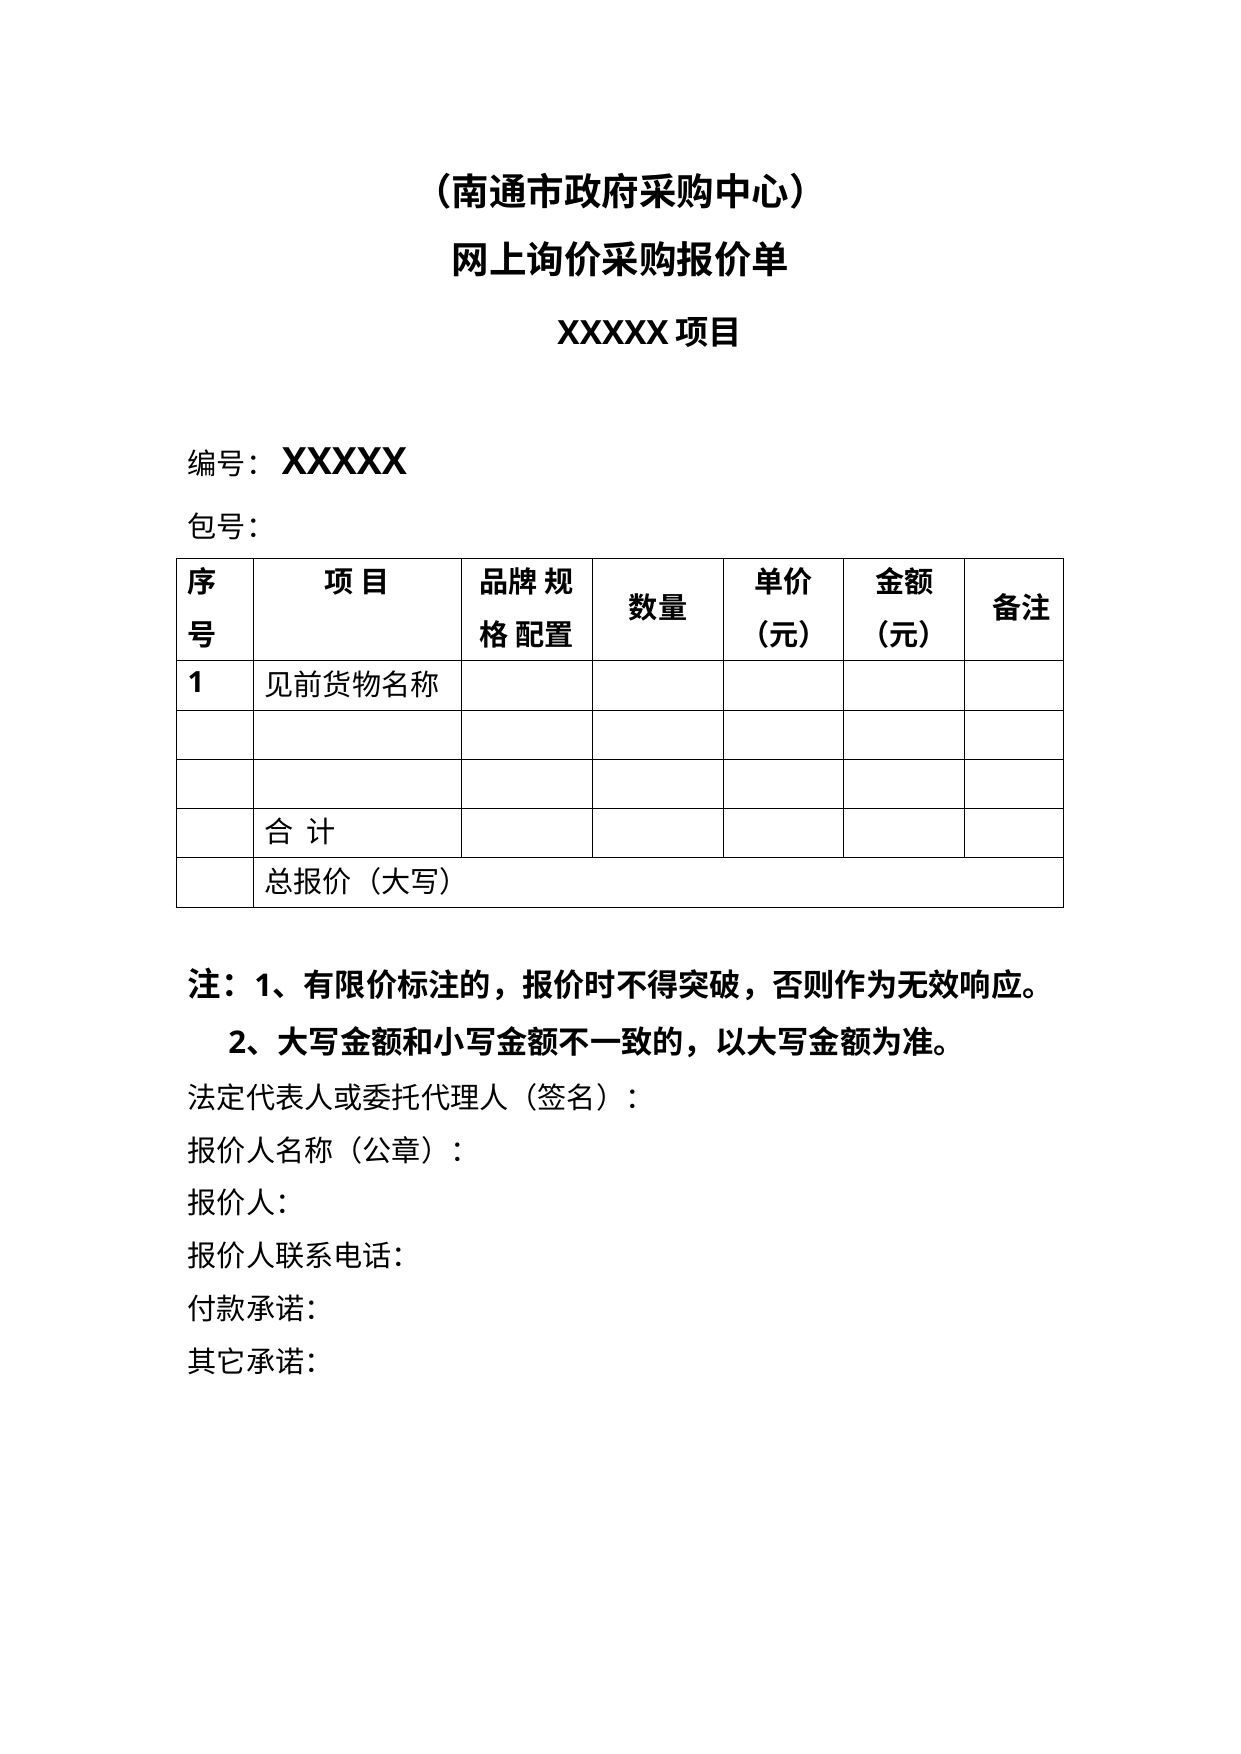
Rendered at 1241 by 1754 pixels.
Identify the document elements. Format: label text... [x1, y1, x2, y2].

text 注：1、有限价标注的，报价时不得突破，否则作为无效响应。 [187, 957, 1053, 1006]
table_cell [965, 661, 1063, 709]
text 报价人： [187, 1180, 1053, 1222]
table_header 项 目 [254, 559, 461, 660]
table_cell [177, 858, 253, 907]
table_cell [965, 760, 1063, 808]
table_cell [462, 809, 592, 857]
table_cell [462, 711, 592, 759]
table_cell [593, 809, 723, 857]
table_cell [844, 711, 964, 759]
table_header 数量 [593, 559, 723, 660]
table_cell [965, 809, 1063, 857]
table_cell [462, 661, 592, 709]
table_header 金额 （元） [844, 559, 964, 660]
text （南通市政府采购中心） [187, 162, 1053, 216]
table_cell [593, 661, 723, 709]
table_header 序号 [177, 559, 253, 660]
text 网上询价采购报价单 [187, 230, 1053, 284]
table_header 单价 （元） [724, 559, 843, 660]
text XXXXX项目 [187, 298, 1053, 363]
table_cell [254, 711, 461, 759]
table_cell [724, 809, 843, 857]
table_cell [724, 760, 843, 808]
table_cell [844, 760, 964, 808]
table_header 备注 [965, 559, 1063, 660]
table_cell [844, 661, 964, 709]
table_cell 总报价（大写） [254, 858, 1063, 907]
table_cell [177, 760, 253, 808]
table_cell [724, 661, 843, 709]
text 付款承诺： [187, 1286, 1053, 1328]
table_cell [254, 760, 461, 808]
table_cell [462, 760, 592, 808]
text 报价人联系电话： [187, 1233, 1053, 1275]
text 包号： [187, 493, 1053, 558]
table_cell [965, 711, 1063, 759]
table_cell 合 计 [254, 809, 461, 857]
table_cell 见前货物名称 [254, 661, 461, 709]
table_cell [593, 711, 723, 759]
table_header 品牌 规格 配置 [462, 559, 592, 660]
text 编号： XXXXX [187, 428, 1053, 493]
text 法定代表人或委托代理人（签名）： [187, 1074, 1053, 1117]
table_cell [177, 809, 253, 857]
text 报价人名称（公章）： [187, 1127, 1053, 1169]
text 其它承诺： [187, 1338, 1053, 1381]
table_cell [593, 760, 723, 808]
table_cell [724, 711, 843, 759]
table_cell [177, 711, 253, 759]
table_cell [844, 809, 964, 857]
text 2、大写金额和小写金额不一致的，以大写金额为准。 [187, 1018, 1053, 1063]
table_cell 1 [177, 661, 253, 709]
